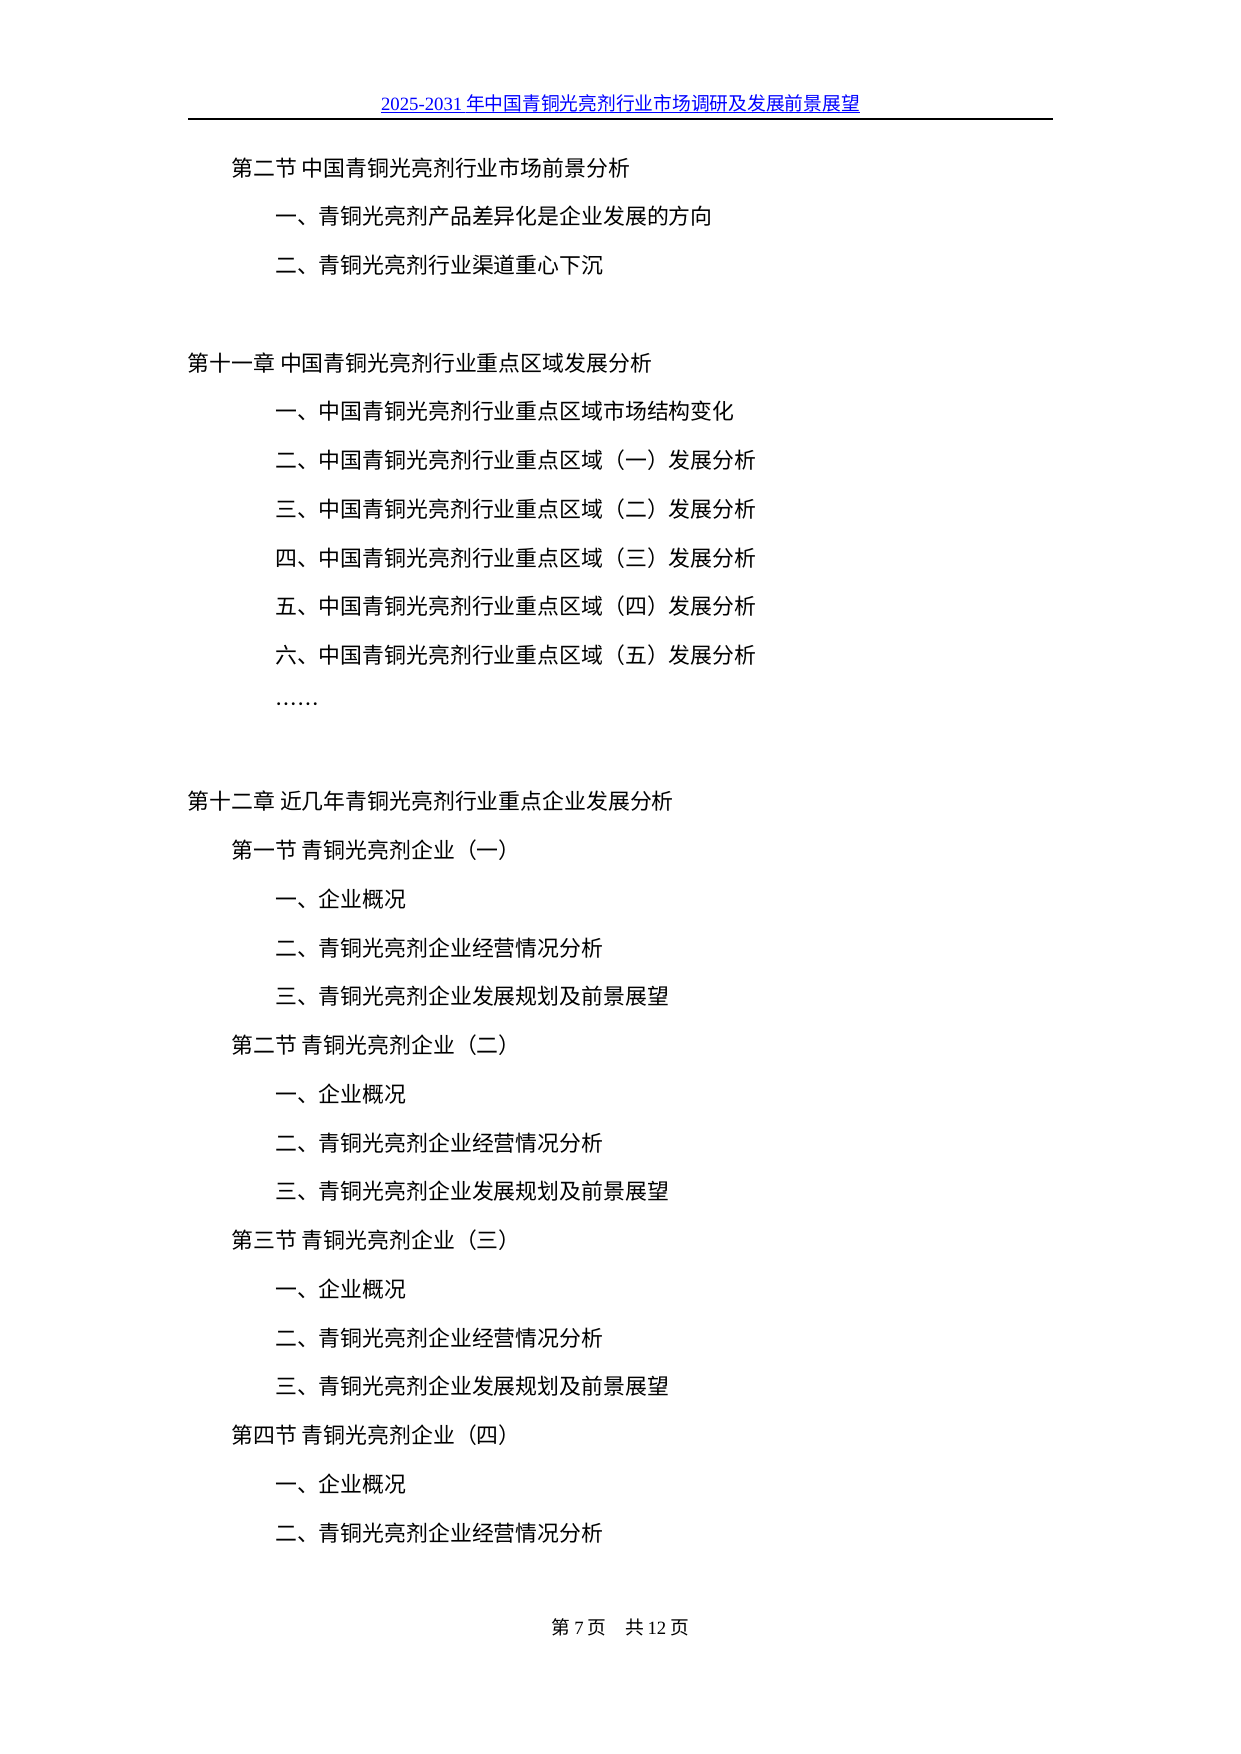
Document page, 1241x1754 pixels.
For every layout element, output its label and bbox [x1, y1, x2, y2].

text [187, 150, 1053, 1548]
